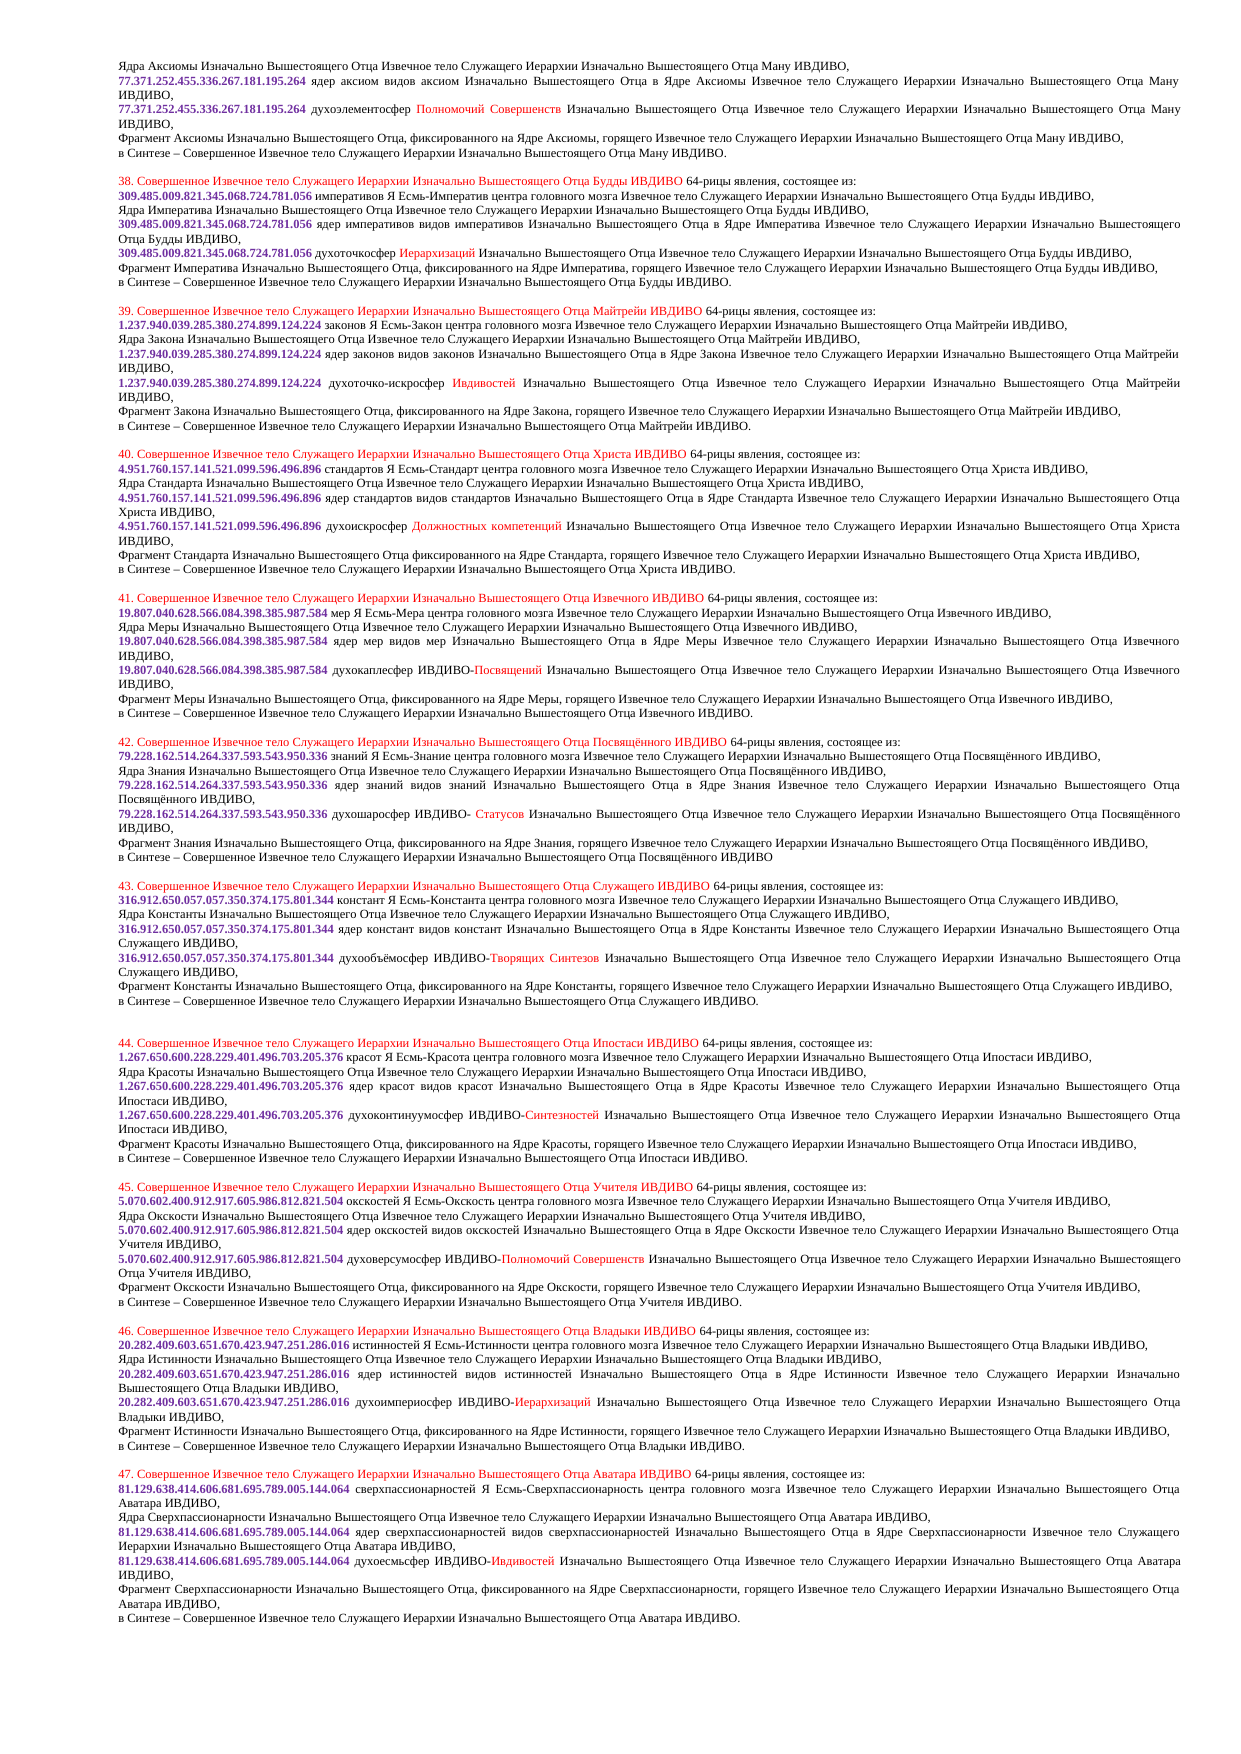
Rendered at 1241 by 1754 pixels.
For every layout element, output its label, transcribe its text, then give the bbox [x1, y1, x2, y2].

text в Синтезе – Совершенное Извечное тело Служащего Иерархии Изначально Вышестоящего Отца Ману ИВДИВО. [118, 145, 1181, 160]
text в Синтезе – Совершенное Извечное тело Служащего Иерархии Изначально Вышестоящего Отца Христа ИВДИВО. [118, 562, 1181, 577]
text Ядра Меры Изначально Вышестоящего Отца Извечное тело Служащего Иерархии Изначально Вышестоящего Отца Извечного ИВДИВО, [118, 620, 1181, 634]
text 81.129.638.414.606.681.695.789.005.144.064 духоесмьсфер ИВДИВО-Ивдивостей Изначально Вышестоящего Отца Извечное тело Служащего Иерархии Изначально Вышестоящего Отца Аватара ИВДИВО, [118, 1553, 1181, 1582]
text 45. Совершенное Извечное тело Служащего Иерархии Изначально Вышестоящего Отца Учителя ИВДИВО 64-рицы явления, состоящее из: [118, 1179, 1181, 1194]
text Ядра Аксиомы Изначально Вышестоящего Отца Извечное тело Служащего Иерархии Изначально Вышестоящего Отца Ману ИВДИВО, [118, 59, 1181, 73]
text Фрагмент Императива Изначально Вышестоящего Отца, фиксированного на Ядре Императива, горящего Извечное тело Служащего Иерархии Изначально Вышестоящего Отца Будды ИВДИВО, [118, 260, 1181, 275]
text 316.912.650.057.057.350.374.175.801.344 ядер констант видов констант Изначально Вышестоящего Отца в Ядре Константы Извечное тело Служащего Иерархии Изначально Вышестоящего Отца Служащего ИВДИВО, [118, 922, 1181, 950]
text Фрагмент Знания Изначально Вышестоящего Отца, фиксированного на Ядре Знания, горящего Извечное тело Служащего Иерархии Изначально Вышестоящего Отца Посвящённого ИВДИВО, [118, 835, 1181, 850]
text Ядра Красоты Изначально Вышестоящего Отца Извечное тело Служащего Иерархии Изначально Вышестоящего Отца Ипостаси ИВДИВО, [118, 1064, 1181, 1079]
text 44. Совершенное Извечное тело Служащего Иерархии Изначально Вышестоящего Отца Ипостаси ИВДИВО 64-рицы явления, состоящее из: [118, 1036, 1181, 1050]
text 40. Совершенное Извечное тело Служащего Иерархии Изначально Вышестоящего Отца Христа ИВДИВО 64-рицы явления, состоящее из: [118, 447, 1181, 462]
text Фрагмент Окскости Изначально Вышестоящего Отца, фиксированного на Ядре Окскости, горящего Извечное тело Служащего Иерархии Изначально Вышестоящего Отца Учителя ИВДИВО, [118, 1280, 1181, 1294]
text 316.912.650.057.057.350.374.175.801.344 констант Я Есмь-Константа центра головного мозга Извечное тело Служащего Иерархии Изначально Вышестоящего Отца Служащего ИВДИВО, [118, 893, 1181, 907]
text 43. Совершенное Извечное тело Служащего Иерархии Изначально Вышестоящего Отца Служащего ИВДИВО 64-рицы явления, состоящее из: [118, 878, 1181, 893]
text Фрагмент Константы Изначально Вышестоящего Отца, фиксированного на Ядре Константы, горящего Извечное тело Служащего Иерархии Изначально Вышестоящего Отца Служащего ИВДИВО, [118, 979, 1181, 993]
text в Синтезе – Совершенное Извечное тело Служащего Иерархии Изначально Вышестоящего Отца Извечного ИВДИВО. [118, 706, 1181, 720]
text Фрагмент Сверхпассионарности Изначально Вышестоящего Отца, фиксированного на Ядре Сверхпассионарности, горящего Извечное тело Служащего Иерархии Изначально Вышестоящего Отца Аватара ИВДИВО, [118, 1582, 1181, 1611]
text 19.807.040.628.566.084.398.385.987.584 ядер мер видов мер Изначально Вышестоящего Отца в Ядре Меры Извечное тело Служащего Иерархии Изначально Вышестоящего Отца Извечного ИВДИВО, [118, 634, 1181, 663]
text 309.485.009.821.345.068.724.781.056 императивов Я Есмь-Императив центра головного мозга Извечное тело Служащего Иерархии Изначально Вышестоящего Отца Будды ИВДИВО, [118, 188, 1181, 203]
text 20.282.409.603.651.670.423.947.251.286.016 ядер истинностей видов истинностей Изначально Вышестоящего Отца в Ядре Истинности Извечное тело Служащего Иерархии Изначально Вышестоящего Отца Владыки ИВДИВО, [118, 1366, 1181, 1395]
text в Синтезе – Совершенное Извечное тело Служащего Иерархии Изначально Вышестоящего Отца Ипостаси ИВДИВО. [118, 1151, 1181, 1165]
text Фрагмент Истинности Изначально Вышестоящего Отца, фиксированного на Ядре Истинности, горящего Извечное тело Служащего Иерархии Изначально Вышестоящего Отца Владыки ИВДИВО, [118, 1424, 1181, 1438]
text Ядра Сверхпассионарности Изначально Вышестоящего Отца Извечное тело Служащего Иерархии Изначально Вышестоящего Отца Аватара ИВДИВО, [118, 1510, 1181, 1524]
text 316.912.650.057.057.350.374.175.801.344 духообъёмосфер ИВДИВО-Творящих Синтезов Изначально Вышестоящего Отца Извечное тело Служащего Иерархии Изначально Вышестоящего Отца Служащего ИВДИВО, [118, 950, 1181, 979]
text в Синтезе – Совершенное Извечное тело Служащего Иерархии Изначально Вышестоящего Отца Владыки ИВДИВО. [118, 1438, 1181, 1453]
text Ядра Знания Изначально Вышестоящего Отца Извечное тело Служащего Иерархии Изначально Вышестоящего Отца Посвящённого ИВДИВО, [118, 763, 1181, 778]
text 39. Совершенное Извечное тело Служащего Иерархии Изначально Вышестоящего Отца Майтрейи ИВДИВО 64-рицы явления, состоящее из: [118, 303, 1181, 318]
text 1.237.940.039.285.380.274.899.124.224 духоточко-искросфер Ивдивостей Изначально Вышестоящего Отца Извечное тело Служащего Иерархии Изначально Вышестоящего Отца Майтрейи ИВДИВО, [118, 375, 1181, 404]
text Фрагмент Закона Изначально Вышестоящего Отца, фиксированного на Ядре Закона, горящего Извечное тело Служащего Иерархии Изначально Вышестоящего Отца Майтрейи ИВДИВО, [118, 404, 1181, 418]
text 309.485.009.821.345.068.724.781.056 ядер императивов видов императивов Изначально Вышестоящего Отца в Ядре Императива Извечное тело Служащего Иерархии Изначально Вышестоящего Отца Будды ИВДИВО, [118, 217, 1181, 246]
text Ядра Императива Изначально Вышестоящего Отца Извечное тело Служащего Иерархии Изначально Вышестоящего Отца Будды ИВДИВО, [118, 203, 1181, 217]
text 79.228.162.514.264.337.593.543.950.336 духошаросфер ИВДИВО- Статусов Изначально Вышестоящего Отца Извечное тело Служащего Иерархии Изначально Вышестоящего Отца Посвящённого ИВДИВО, [118, 807, 1181, 835]
text 38. Совершенное Извечное тело Служащего Иерархии Изначально Вышестоящего Отца Будды ИВДИВО 64-рицы явления, состоящее из: [118, 174, 1181, 188]
text Ядра Истинности Изначально Вышестоящего Отца Извечное тело Служащего Иерархии Изначально Вышестоящего Отца Владыки ИВДИВО, [118, 1352, 1181, 1366]
text Фрагмент Аксиомы Изначально Вышестоящего Отца, фиксированного на Ядре Аксиомы, горящего Извечное тело Служащего Иерархии Изначально Вышестоящего Отца Ману ИВДИВО, [118, 131, 1181, 145]
text в Синтезе – Совершенное Извечное тело Служащего Иерархии Изначально Вышестоящего Отца Аватара ИВДИВО. [118, 1611, 1181, 1625]
text 5.070.602.400.912.917.605.986.812.821.504 ядер окскостей видов окскостей Изначально Вышестоящего Отца в Ядре Окскости Извечное тело Служащего Иерархии Изначально Вышестоящего Отца Учителя ИВДИВО, [118, 1223, 1181, 1251]
text 79.228.162.514.264.337.593.543.950.336 ядер знаний видов знаний Изначально Вышестоящего Отца в Ядре Знания Извечное тело Служащего Иерархии Изначально Вышестоящего Отца Посвящённого ИВДИВО, [118, 778, 1181, 807]
text Ядра Стандарта Изначально Вышестоящего Отца Извечное тело Служащего Иерархии Изначально Вышестоящего Отца Христа ИВДИВО, [118, 476, 1181, 490]
text в Синтезе – Совершенное Извечное тело Служащего Иерархии Изначально Вышестоящего Отца Учителя ИВДИВО. [118, 1294, 1181, 1309]
text в Синтезе – Совершенное Извечное тело Служащего Иерархии Изначально Вышестоящего Отца Служащего ИВДИВО. [118, 993, 1181, 1008]
text 5.070.602.400.912.917.605.986.812.821.504 окскостей Я Есмь-Окскость центра головного мозга Извечное тело Служащего Иерархии Изначально Вышестоящего Отца Учителя ИВДИВО, [118, 1194, 1181, 1208]
text 4.951.760.157.141.521.099.596.496.896 духоискросфер Должностных компетенций Изначально Вышестоящего Отца Извечное тело Служащего Иерархии Изначально Вышестоящего Отца Христа ИВДИВО, [118, 519, 1181, 548]
text Фрагмент Красоты Изначально Вышестоящего Отца, фиксированного на Ядре Красоты, горящего Извечное тело Служащего Иерархии Изначально Вышестоящего Отца Ипостаси ИВДИВО, [118, 1136, 1181, 1151]
text 77.371.252.455.336.267.181.195.264 ядер аксиом видов аксиом Изначально Вышестоящего Отца в Ядре Аксиомы Извечное тело Служащего Иерархии Изначально Вышестоящего Отца Ману ИВДИВО, [118, 73, 1181, 102]
text 4.951.760.157.141.521.099.596.496.896 стандартов Я Есмь-Стандарт центра головного мозга Извечное тело Служащего Иерархии Изначально Вышестоящего Отца Христа ИВДИВО, [118, 462, 1181, 476]
text 41. Совершенное Извечное тело Служащего Иерархии Изначально Вышестоящего Отца Извечного ИВДИВО 64-рицы явления, состоящее из: [118, 591, 1181, 605]
text в Синтезе – Совершенное Извечное тело Служащего Иерархии Изначально Вышестоящего Отца Майтрейи ИВДИВО. [118, 418, 1181, 433]
text Ядра Окскости Изначально Вышестоящего Отца Извечное тело Служащего Иерархии Изначально Вышестоящего Отца Учителя ИВДИВО, [118, 1208, 1181, 1223]
text 81.129.638.414.606.681.695.789.005.144.064 сверхпассионарностей Я Есмь-Сверхпассионарность центра головного мозга Извечное тело Служащего Иерархии Изначально Вышестоящего Отца Аватара ИВДИВО, [118, 1481, 1181, 1510]
text 1.267.650.600.228.229.401.496.703.205.376 духоконтинуумосфер ИВДИВО-Синтезностей Изначально Вышестоящего Отца Извечное тело Служащего Иерархии Изначально Вышестоящего Отца Ипостаси ИВДИВО, [118, 1108, 1181, 1136]
text Ядра Константы Изначально Вышестоящего Отца Извечное тело Служащего Иерархии Изначально Вышестоящего Отца Служащего ИВДИВО, [118, 907, 1181, 922]
text 77.371.252.455.336.267.181.195.264 духоэлементосфер Полномочий Совершенств Изначально Вышестоящего Отца Извечное тело Служащего Иерархии Изначально Вышестоящего Отца Ману ИВДИВО, [118, 102, 1181, 131]
text 20.282.409.603.651.670.423.947.251.286.016 духоимпериосфер ИВДИВО-Иерархизаций Изначально Вышестоящего Отца Извечное тело Служащего Иерархии Изначально Вышестоящего Отца Владыки ИВДИВО, [118, 1395, 1181, 1424]
text 79.228.162.514.264.337.593.543.950.336 знаний Я Есмь-Знание центра головного мозга Извечное тело Служащего Иерархии Изначально Вышестоящего Отца Посвящённого ИВДИВО, [118, 749, 1181, 763]
text 20.282.409.603.651.670.423.947.251.286.016 истинностей Я Есмь-Истинности центра головного мозга Извечное тело Служащего Иерархии Изначально Вышестоящего Отца Владыки ИВДИВО, [118, 1338, 1181, 1352]
text Ядра Закона Изначально Вышестоящего Отца Извечное тело Служащего Иерархии Изначально Вышестоящего Отца Майтрейи ИВДИВО, [118, 332, 1181, 347]
text 19.807.040.628.566.084.398.385.987.584 духокаплесфер ИВДИВО-Посвящений Изначально Вышестоящего Отца Извечное тело Служащего Иерархии Изначально Вышестоящего Отца Извечного ИВДИВО, [118, 663, 1181, 692]
text 42. Совершенное Извечное тело Служащего Иерархии Изначально Вышестоящего Отца Посвящённого ИВДИВО 64-рицы явления, состоящее из: [118, 735, 1181, 749]
text 1.267.650.600.228.229.401.496.703.205.376 красот Я Есмь-Красота центра головного мозга Извечное тело Служащего Иерархии Изначально Вышестоящего Отца Ипостаси ИВДИВО, [118, 1050, 1181, 1064]
text 46. Совершенное Извечное тело Служащего Иерархии Изначально Вышестоящего Отца Владыки ИВДИВО 64-рицы явления, состоящее из: [118, 1323, 1181, 1338]
text Фрагмент Стандарта Изначально Вышестоящего Отца фиксированного на Ядре Стандарта, горящего Извечное тело Служащего Иерархии Изначально Вышестоящего Отца Христа ИВДИВО, [118, 548, 1181, 562]
text 4.951.760.157.141.521.099.596.496.896 ядер стандартов видов стандартов Изначально Вышестоящего Отца в Ядре Стандарта Извечное тело Служащего Иерархии Изначально Вышестоящего Отца Христа ИВДИВО, [118, 490, 1181, 519]
text в Синтезе – Совершенное Извечное тело Служащего Иерархии Изначально Вышестоящего Отца Будды ИВДИВО. [118, 275, 1181, 289]
text 47. Совершенное Извечное тело Служащего Иерархии Изначально Вышестоящего Отца Аватара ИВДИВО 64-рицы явления, состоящее из: [118, 1467, 1181, 1481]
text 19.807.040.628.566.084.398.385.987.584 мер Я Есмь-Мера центра головного мозга Извечное тело Служащего Иерархии Изначально Вышестоящего Отца Извечного ИВДИВО, [118, 605, 1181, 620]
text 81.129.638.414.606.681.695.789.005.144.064 ядер сверхпассионарностей видов сверхпассионарностей Изначально Вышестоящего Отца в Ядре Сверхпассионарности Извечное тело Служащего Иерархии Изначально Вышестоящего Отца Аватара ИВДИВО, [118, 1524, 1181, 1553]
text 1.237.940.039.285.380.274.899.124.224 ядер законов видов законов Изначально Вышестоящего Отца в Ядре Закона Извечное тело Служащего Иерархии Изначально Вышестоящего Отца Майтрейи ИВДИВО, [118, 347, 1181, 375]
text 1.237.940.039.285.380.274.899.124.224 законов Я Есмь-Закон центра головного мозга Извечное тело Служащего Иерархии Изначально Вышестоящего Отца Майтрейи ИВДИВО, [118, 318, 1181, 332]
text в Синтезе – Совершенное Извечное тело Служащего Иерархии Изначально Вышестоящего Отца Посвящённого ИВДИВО [118, 850, 1181, 864]
text 1.267.650.600.228.229.401.496.703.205.376 ядер красот видов красот Изначально Вышестоящего Отца в Ядре Красоты Извечное тело Служащего Иерархии Изначально Вышестоящего Отца Ипостаси ИВДИВО, [118, 1079, 1181, 1108]
text Фрагмент Меры Изначально Вышестоящего Отца, фиксированного на Ядре Меры, горящего Извечное тело Служащего Иерархии Изначально Вышестоящего Отца Извечного ИВДИВО, [118, 692, 1181, 706]
text 5.070.602.400.912.917.605.986.812.821.504 духоверсумосфер ИВДИВО-Полномочий Совершенств Изначально Вышестоящего Отца Извечное тело Служащего Иерархии Изначально Вышестоящего Отца Учителя ИВДИВО, [118, 1251, 1181, 1280]
text 309.485.009.821.345.068.724.781.056 духоточкосфер Иерархизаций Изначально Вышестоящего Отца Извечное тело Служащего Иерархии Изначально Вышестоящего Отца Будды ИВДИВО, [118, 246, 1181, 260]
